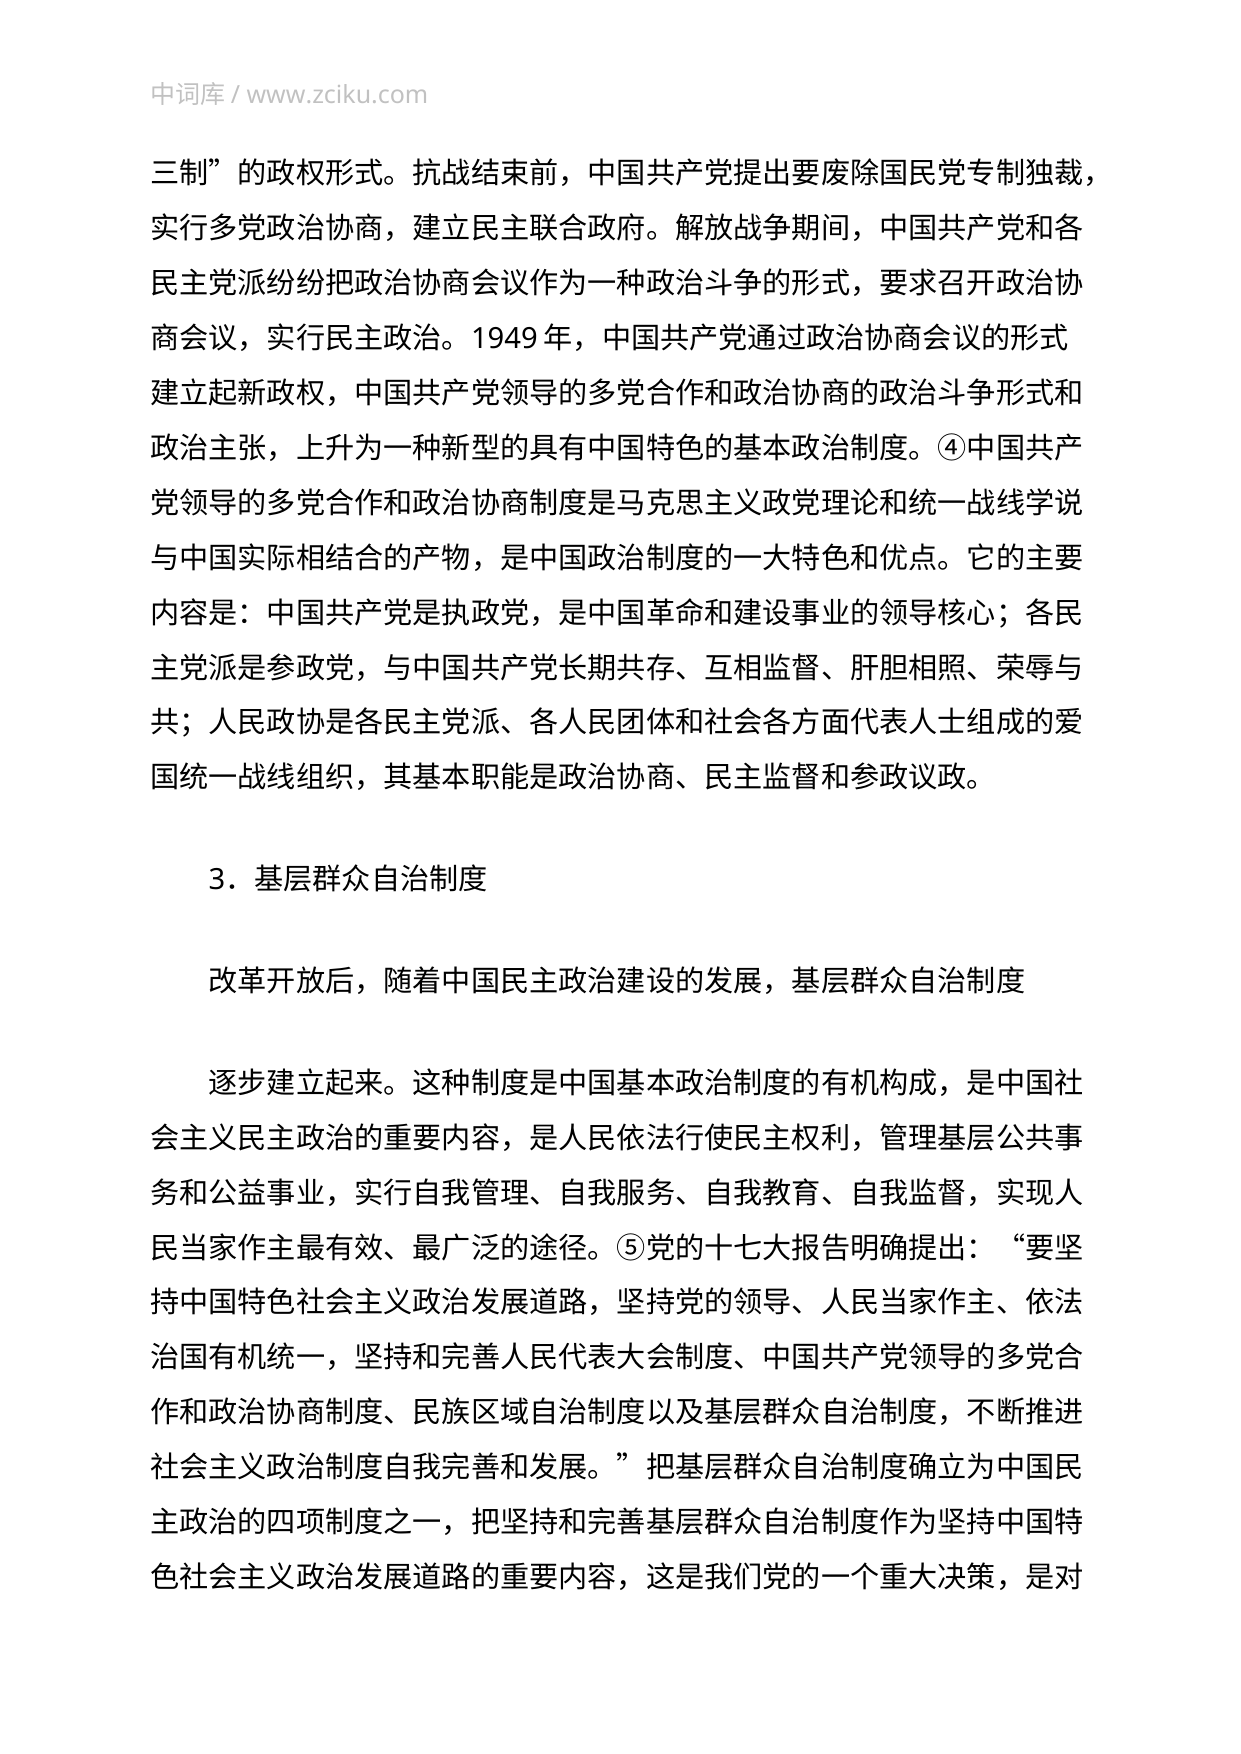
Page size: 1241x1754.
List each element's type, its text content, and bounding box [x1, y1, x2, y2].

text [150, 1059, 1090, 1596]
text 3．基层群众自治制度 [150, 856, 1090, 898]
text 改革开放后，随着中国民主政治建设的发展，基层群众自治制度 [150, 958, 1090, 1000]
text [150, 150, 1090, 796]
